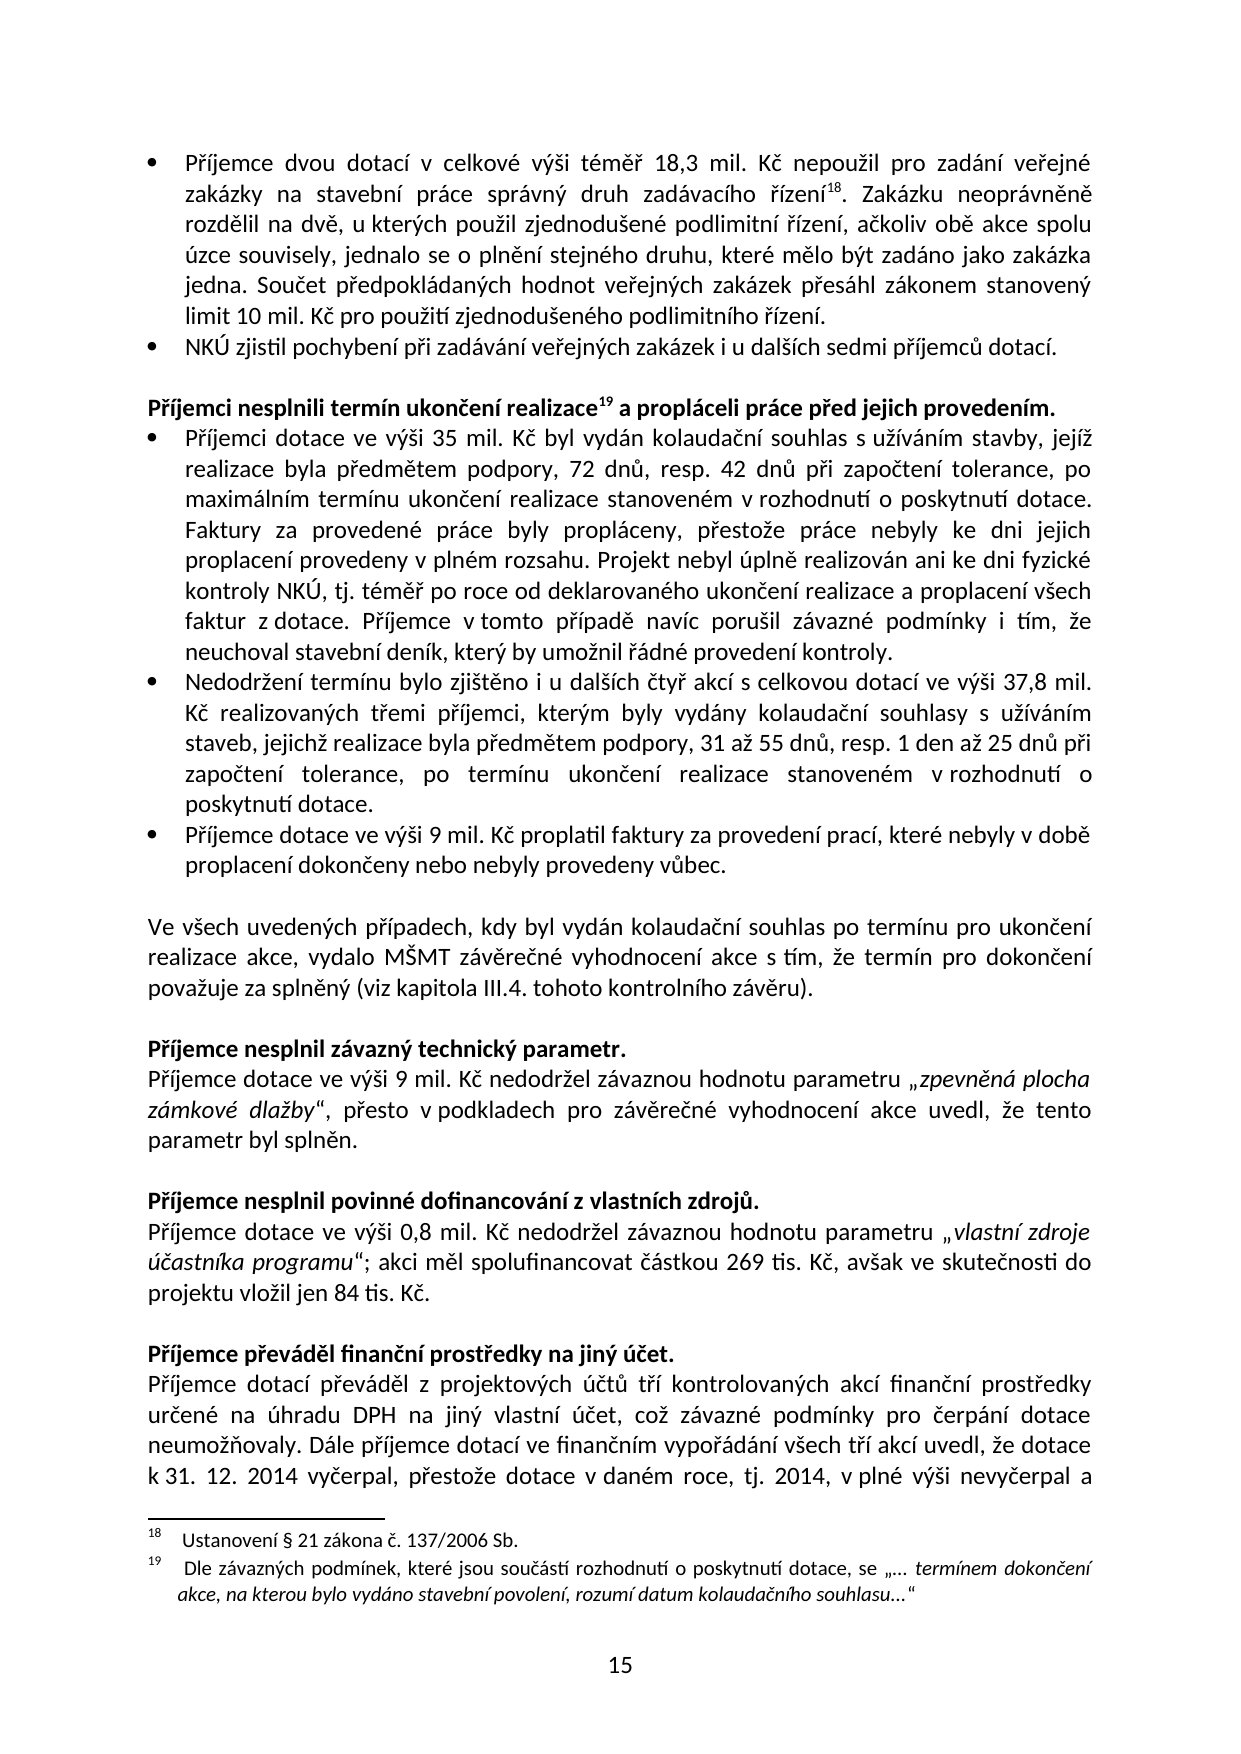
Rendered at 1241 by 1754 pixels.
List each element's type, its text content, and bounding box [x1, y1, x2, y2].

list Příjemce dvou dotací v celkové výši téměř 18,3 mil. Kč nepoužil pro zadání veřejné zakázky na stavební práce správný druh zadávacího řízení. Zakázku neoprávněně rozdělil na dvě, u kterých použil zjednodušené podlimitní řízení, ačkoliv obě akce spolu úzce souvisely, jednalo se o plnění stejného druhu, které mělo být zadáno jako zakázka jedna. Součet předpokládaných hodnot veřejných zakázek přesáhl zákonem stanovený limit 10 mil. Kč pro použití zjednodušeného podlimitního řízení. [148, 148, 1093, 331]
text Příjemce nesplnil povinné dofinancování z vlastních zdrojů. [148, 1185, 1093, 1216]
list Příjemci dotace ve výši 35 mil. Kč byl vydán kolaudační souhlas s užíváním stavby, jejíž realizace byla předmětem podpory, 72 dnů, resp. 42 dnů při započtení tolerance, po maximálním termínu ukončení realizace stanoveném v rozhodnutí o poskytnutí dotace. Faktury za provedené práce byly propláceny, přestože práce nebyly ke dni jejich proplacení provedeny v plném rozsahu. Projekt nebyl úplně realizován ani ke dni fyzické kontroly NKÚ, tj. téměř po roce od deklarovaného ukončení realizace a proplacení všech faktur z dotace. Příjemce v tomto případě navíc porušil závazné podmínky i tím, že neuchoval stavební deník, který by umožnil řádné provedení kontroly. [148, 422, 1093, 666]
list NKÚ zjistil pochybení při zadávání veřejných zakázek i u dalších sedmi příjemců dotací. [148, 331, 1093, 361]
text Příjemce nesplnil závazný technický parametr. [148, 1033, 1093, 1063]
text Příjemci nesplnili termín ukončení realizace a propláceli práce před jejich provedením. [148, 392, 1093, 422]
list Nedodržení termínu bylo zjištěno i u dalších čtyř akcí s celkovou dotací ve výši 37,8 mil. Kč realizovaných třemi příjemci, kterým byly vydány kolaudační souhlasy s užíváním staveb, jejichž realizace byla předmětem podpory, 31 až 55 dnů, resp. 1 den až 25 dnů při započtení tolerance, po termínu ukončení realizace stanoveném v rozhodnutí o poskytnutí dotace. [148, 666, 1093, 819]
text Ve všech uvedených případech, kdy byl vydán kolaudační souhlas po termínu pro ukončení realizace akce, vydalo MŠMT závěrečné vyhodnocení akce s tím, že termín pro dokončení považuje za splněný (viz kapitola III.4. tohoto kontrolního závěru). [148, 911, 1093, 1002]
text Příjemce dotace ve výši 0,8 mil. Kč nedodržel závaznou hodnotu parametru „vlastní zdroje účastníka programu“; akci měl spolufinancovat částkou 269 tis. Kč, avšak ve skutečnosti do projektu vložil jen 84 tis. Kč. [148, 1216, 1093, 1307]
text Příjemce dotace ve výši 9 mil. Kč nedodržel závaznou hodnotu parametru „zpevněná plocha zámkové dlažby“, přesto v podkladech pro závěrečné vyhodnocení akce uvedl, že tento parametr byl splněn. [148, 1063, 1093, 1155]
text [148, 1368, 1093, 1491]
list Příjemce dotace ve výši 9 mil. Kč proplatil faktury za provedení prací, které nebyly v době proplacení dokončeny nebo nebyly provedeny vůbec. [148, 819, 1093, 880]
text Příjemce převáděl finanční prostředky na jiný účet. [148, 1338, 1093, 1368]
